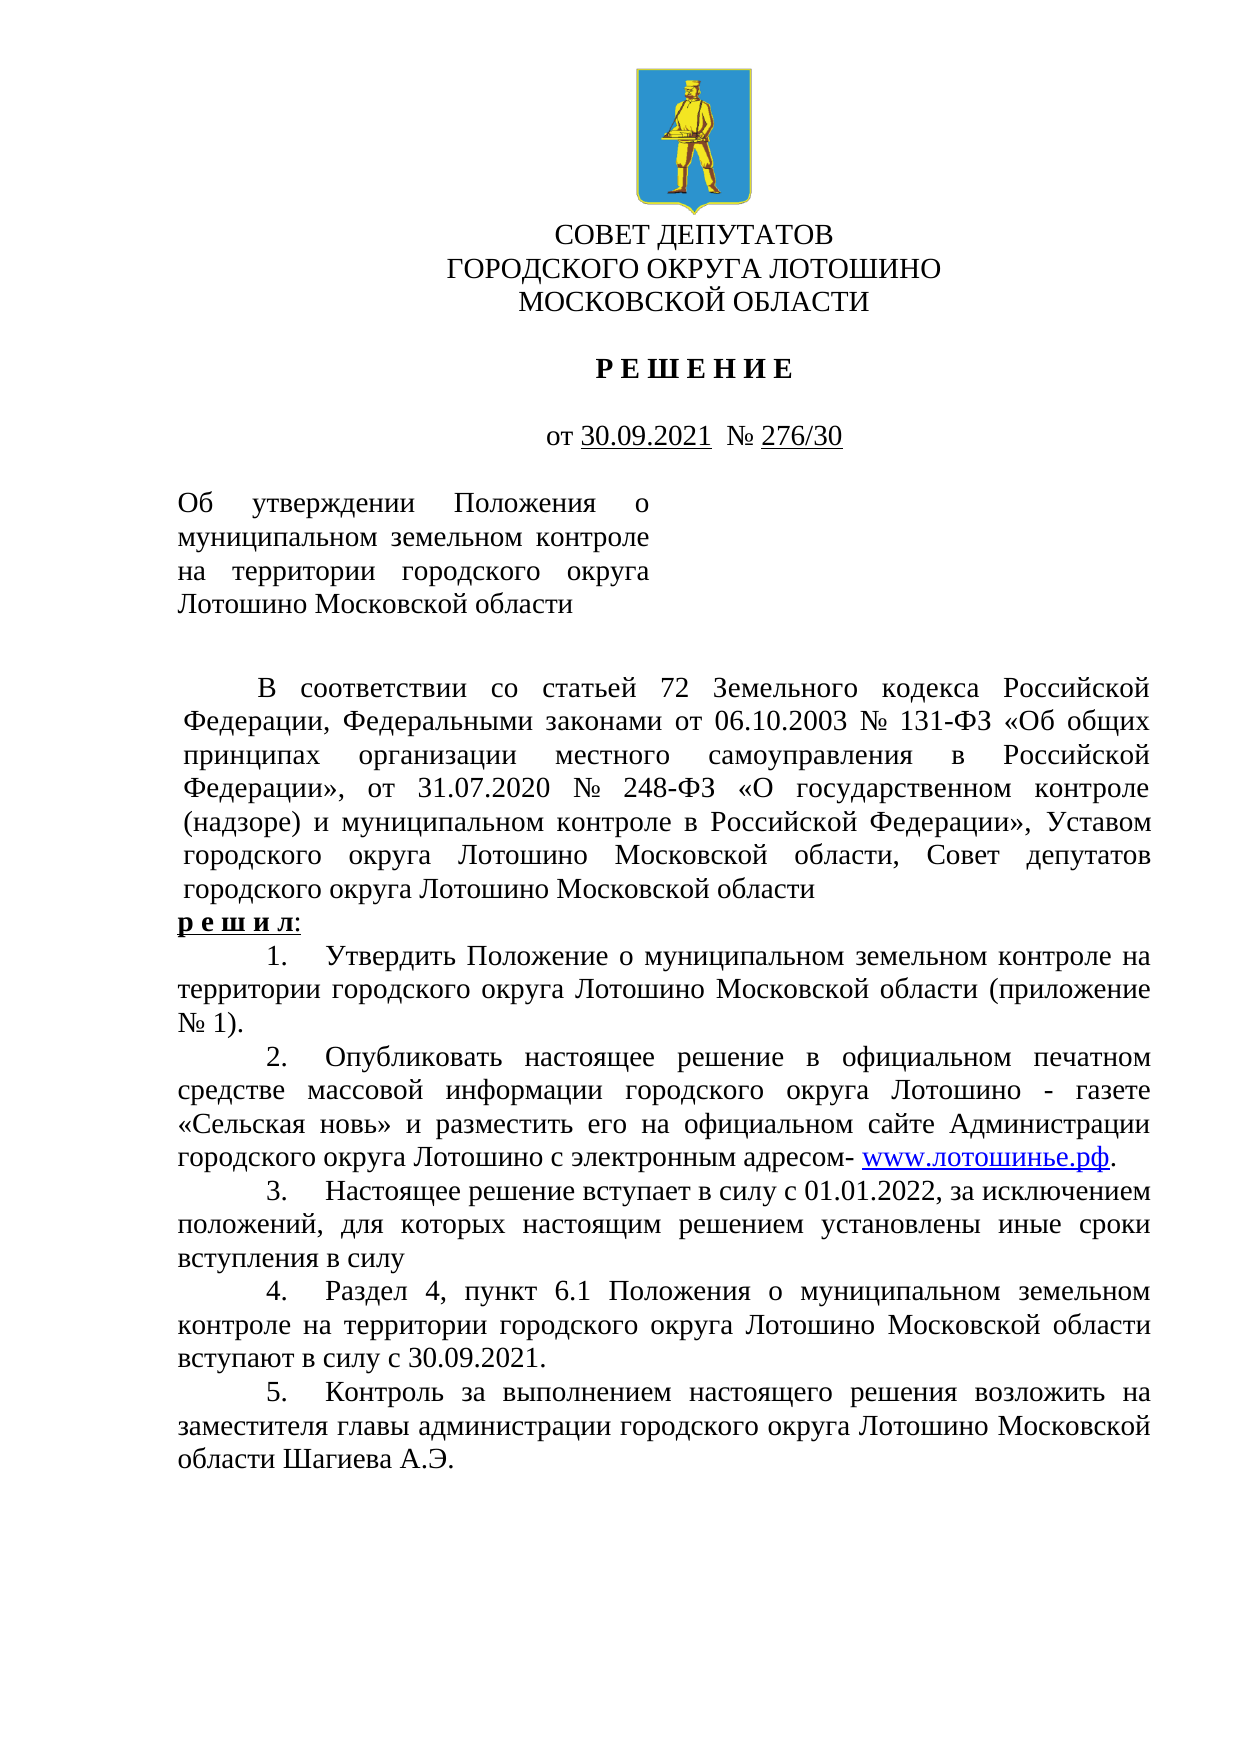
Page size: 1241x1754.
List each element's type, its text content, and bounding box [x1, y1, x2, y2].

text р е ш и л: [177, 904, 1152, 938]
text от 30.09.2021 № 276/30 [177, 418, 1152, 452]
text ГОРОДСКОГО ОКРУГА ЛОТОШИНО [177, 251, 1152, 284]
text Об утверждении Положения о муниципальном земельном контроле на территории городского округа Лотошино Московской области [177, 486, 650, 620]
text МОСКОВСКОЙ ОБЛАСТИ [177, 284, 1152, 318]
text Р Е Ш Е Н И Е [177, 351, 1152, 385]
list Опубликовать настоящее решение в официальном печатном средстве массовой информации городского округа Лотошино - газете «Сельская новь» и разместить его на официальном сайте Администрации городского округа Лотошино с электронным адресом- www.лотошинье.рф. [177, 1039, 1152, 1173]
list Раздел 4, пункт 6.1 Положения о муниципальном земельном контроле на территории городского округа Лотошино Московской области вступают в силу с 30.09.2021. [177, 1273, 1152, 1374]
list Настоящее решение вступает в силу с 01.01.2022, за исключением положений, для которых настоящим решением установлены иные сроки вступления в силу [177, 1173, 1152, 1273]
list Утвердить Положение о муниципальном земельном контроле на территории городского округа Лотошино Московской области (приложение № 1). [177, 938, 1152, 1039]
text В соответствии со статьей 72 Земельного кодекса Российской Федерации, Федеральными законами от 06.10.2003 № 131-ФЗ «Об общих принципах организации местного самоуправления в Российской Федерации», от 31.07.2020 № 248-ФЗ «О государственном контроле (надзоре) и муниципальном контроле в Российской Федерации», Уставом городского округа Лотошино Московской области, Совет депутатов городского округа Лотошино Московской области [183, 670, 1152, 904]
list Контроль за выполнением настоящего решения возложить на заместителя главы администрации городского округа Лотошино Московской области Шагиева А.Э. [177, 1374, 1152, 1475]
picture [634, 67, 755, 215]
text СОВЕТ ДЕПУТАТОВ [177, 217, 1152, 251]
